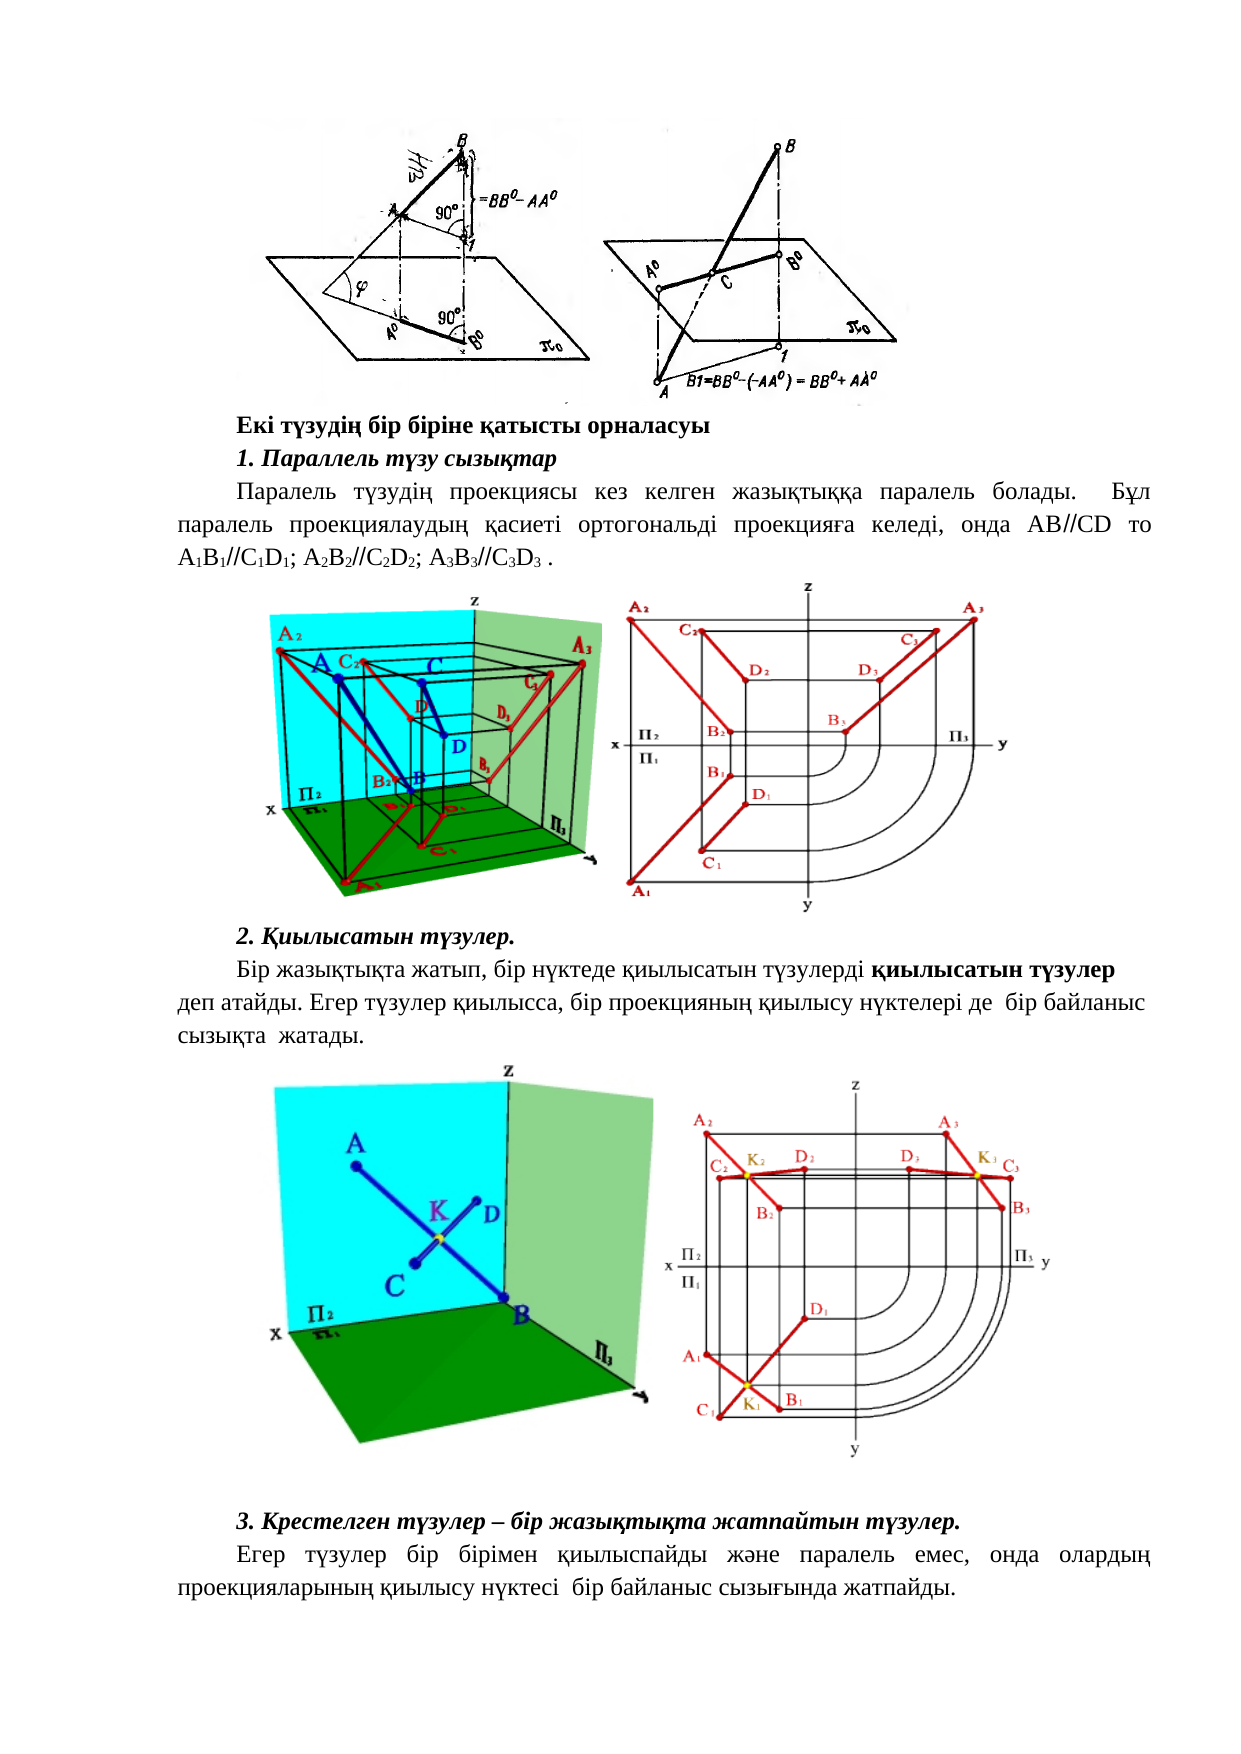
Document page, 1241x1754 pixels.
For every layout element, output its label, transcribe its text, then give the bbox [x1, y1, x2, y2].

text Паралель түзудің проекциясы кез келген жазықтыққа паралель болады. Бұл паралель проекциялаудың қасиеті ортогональді проекцияға келеді, онда ABCD то A1B1C1D1; A2B2C2D2; A3B3C3D3 . [177, 476, 1152, 571]
text 2. Қиылысатын түзулер. [177, 921, 1152, 950]
picture [236, 118, 927, 406]
text Егер түзулер бір бірімен қиылыспайды және паралель емес, онда олардың проекцияларының қиылысу нүктесі бір байланыс сызығында жатпайды. [177, 1539, 1152, 1601]
text Бір жазықтықта жатып, бір нүктеде қиылысатын түзулерді қиылысатын түзулер деп атайды. Егер түзулер қиылысса, бір проекцияның қиылысу нүктелері де бір байланыс сызықта жатады. [177, 954, 1152, 1049]
picture [236, 575, 1016, 917]
text 1. Параллель түзу сызықтар [177, 443, 1152, 472]
text 3. Крестелген түзулер – бір жазықтықта жатпайтын түзулер. [177, 1506, 1152, 1535]
picture [236, 1053, 1062, 1469]
text Екі түзудің бір біріне қатысты орналасуы [177, 410, 1152, 438]
